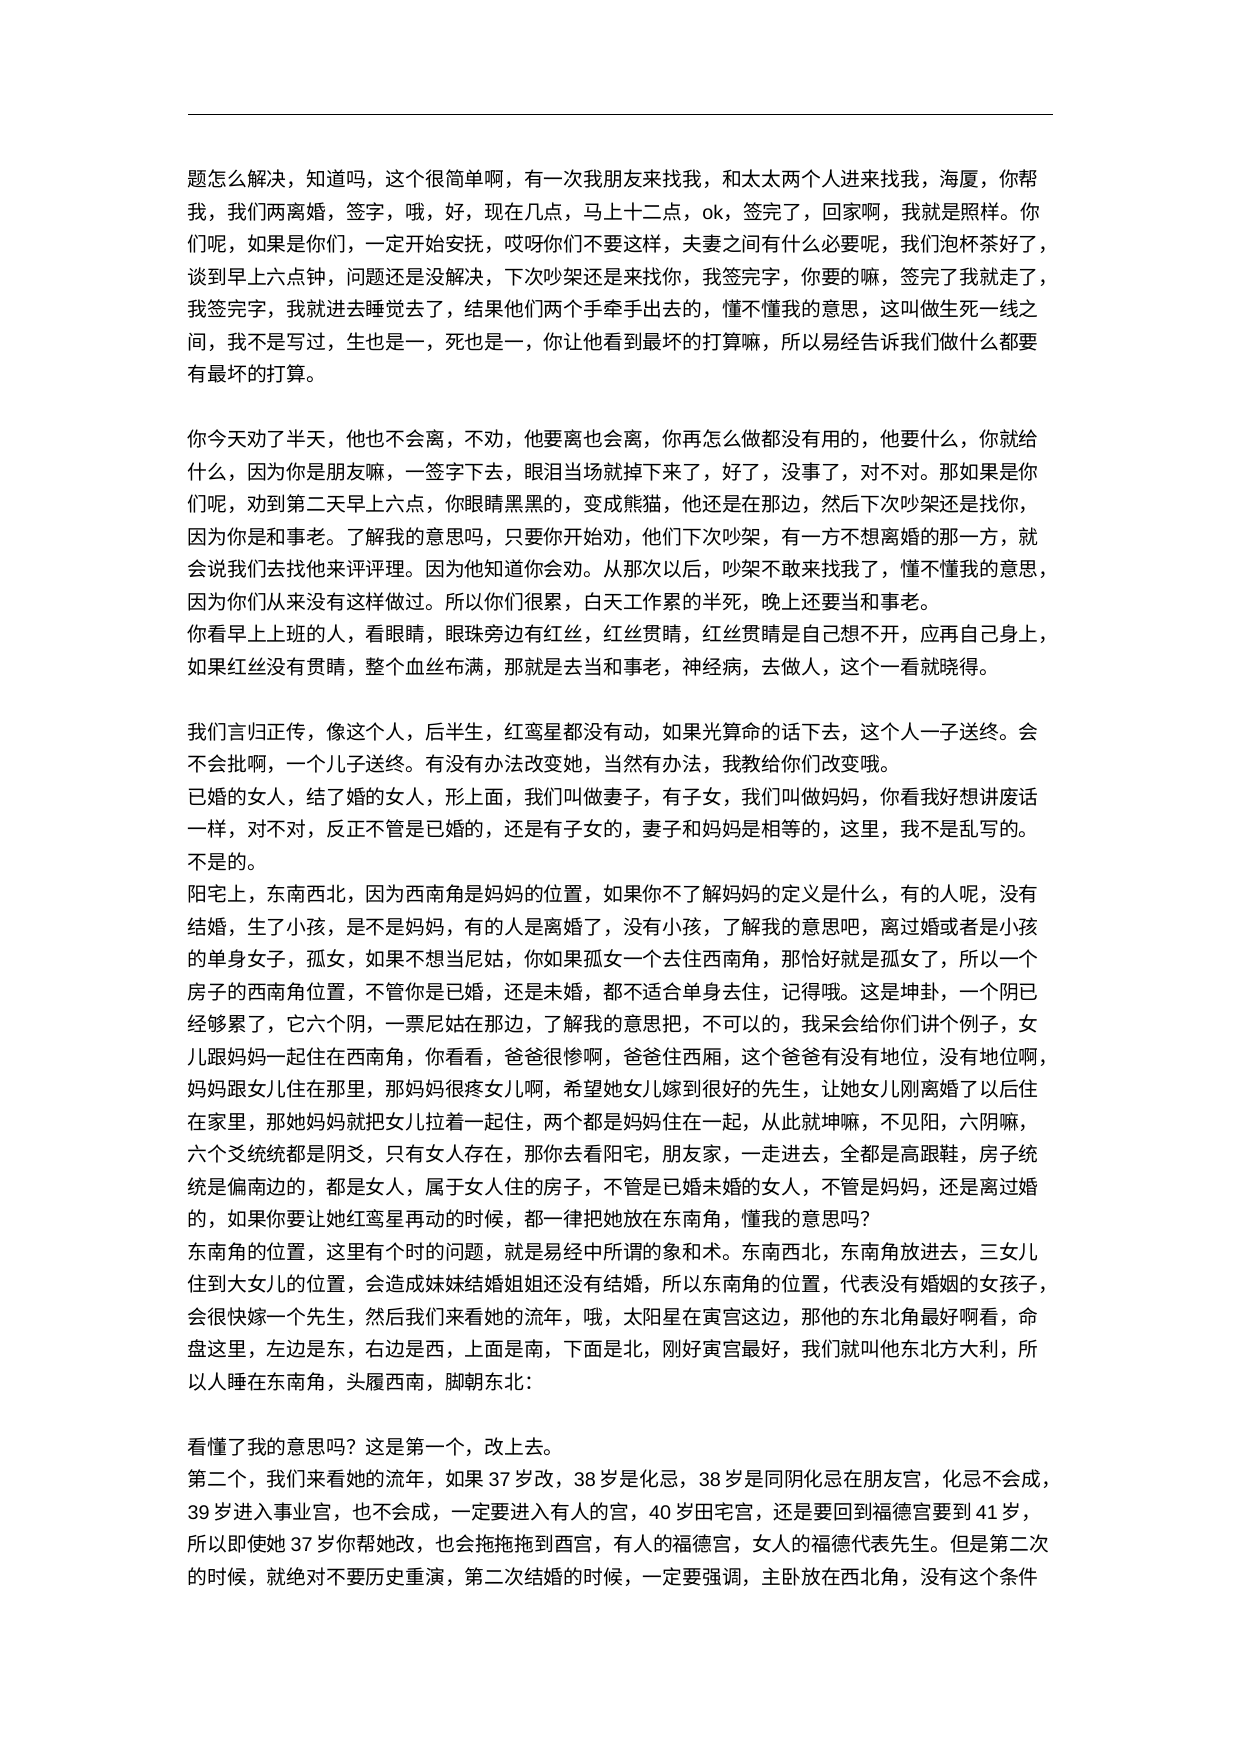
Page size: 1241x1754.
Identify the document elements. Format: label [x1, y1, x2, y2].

text [187, 162, 1053, 1592]
